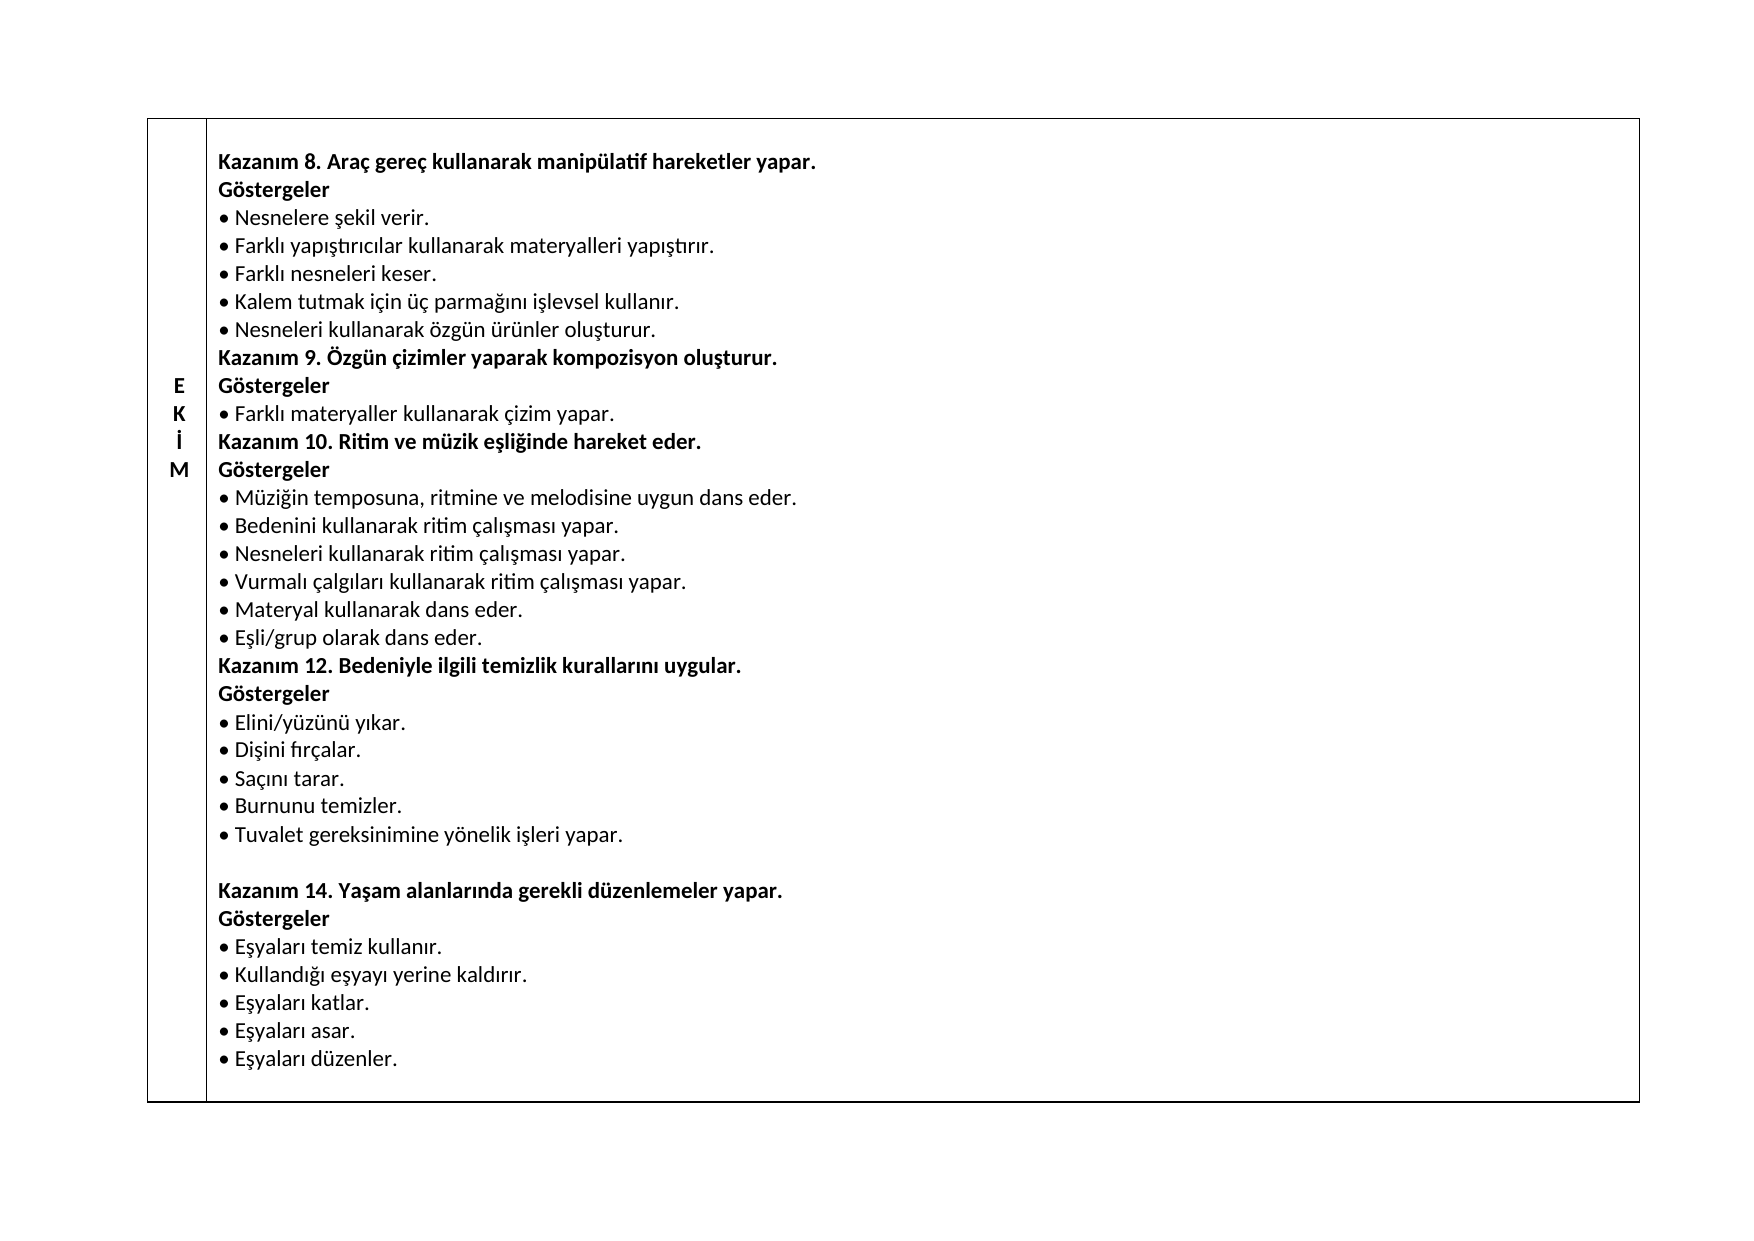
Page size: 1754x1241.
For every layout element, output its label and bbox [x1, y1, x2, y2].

table_header [207, 119, 1639, 1101]
table_header [148, 119, 206, 1101]
